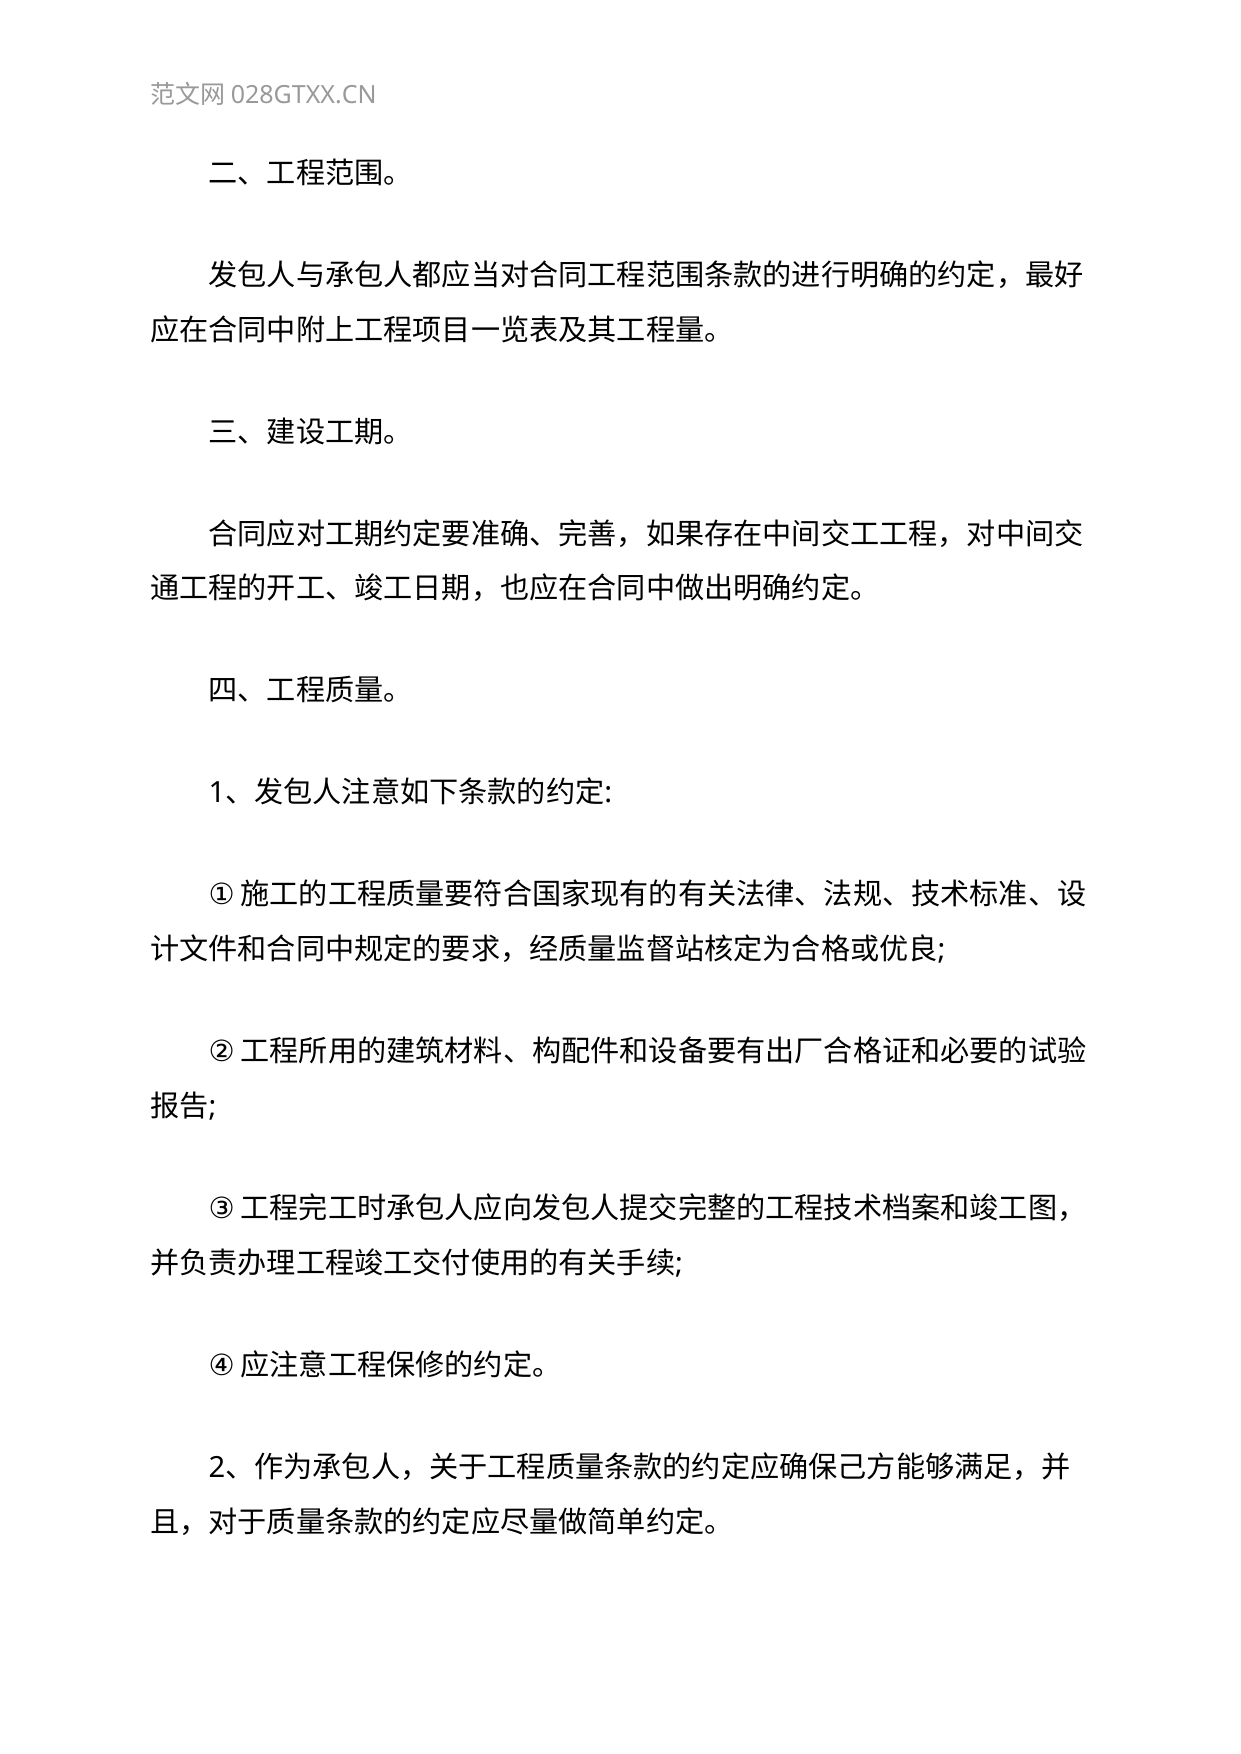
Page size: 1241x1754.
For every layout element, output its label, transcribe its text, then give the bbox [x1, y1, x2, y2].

text 二、工程范围。 [150, 150, 1090, 192]
text 四、工程质量。 [150, 667, 1090, 709]
text 三、建设工期。 [150, 408, 1090, 451]
text ②工程所用的建筑材料、构配件和设备要有出厂合格证和必要的试验报告; [150, 1028, 1090, 1125]
text 1、发包人注意如下条款的约定: [150, 769, 1090, 811]
text 2、作为承包人，关于工程质量条款的约定应确保己方能够满足，并且，对于质量条款的约定应尽量做简单约定。 [150, 1443, 1090, 1541]
text 合同应对工期约定要准确、完善，如果存在中间交工工程，对中间交通工程的开工、竣工日期，也应在合同中做出明确约定。 [150, 510, 1090, 607]
text ③工程完工时承包人应向发包人提交完整的工程技术档案和竣工图，并负责办理工程竣工交付使用的有关手续; [150, 1184, 1090, 1282]
text 发包人与承包人都应当对合同工程范围条款的进行明确的约定，最好应在合同中附上工程项目一览表及其工程量。 [150, 252, 1090, 349]
text ①施工的工程质量要符合国家现有的有关法律、法规、技术标准、设计文件和合同中规定的要求，经质量监督站核定为合格或优良; [150, 871, 1090, 968]
text ④应注意工程保修的约定。 [150, 1342, 1090, 1384]
